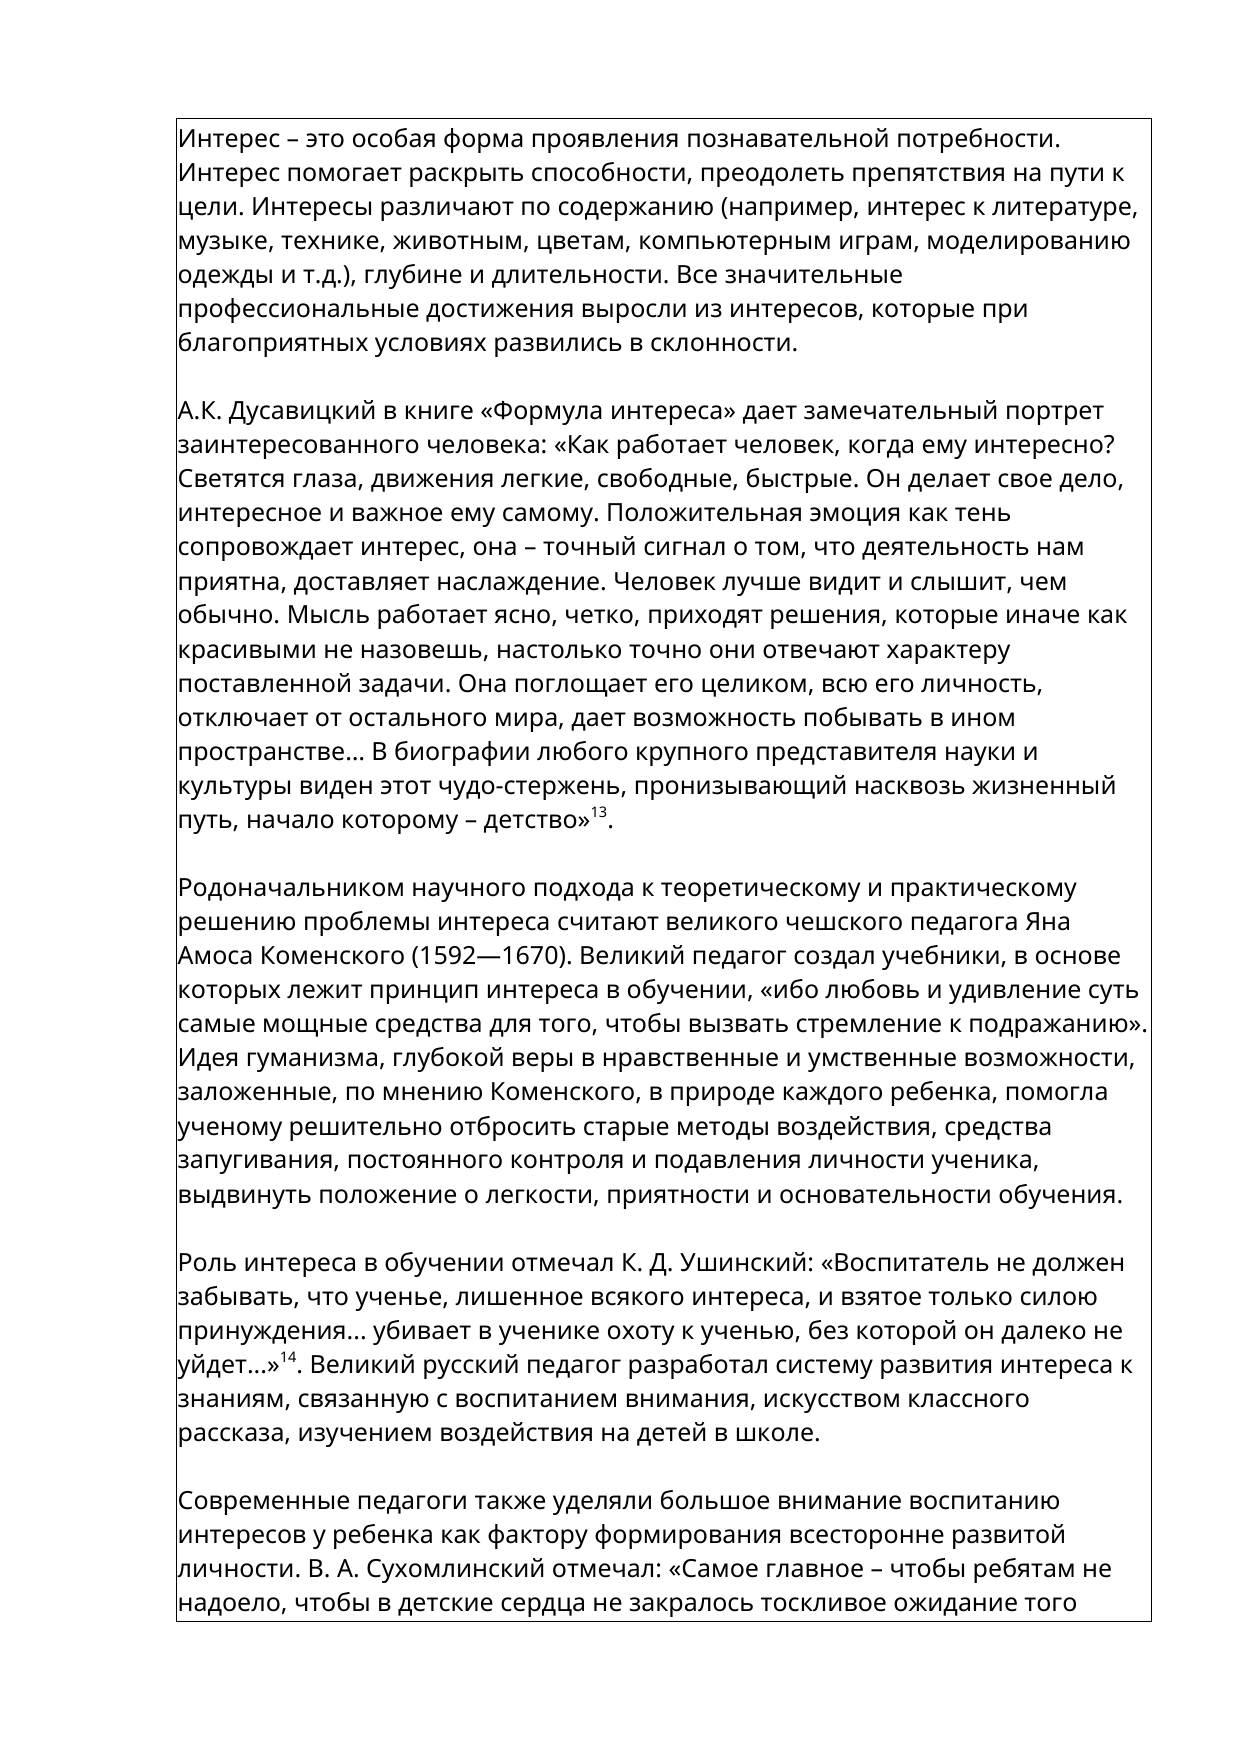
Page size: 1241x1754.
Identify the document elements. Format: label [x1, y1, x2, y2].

table_header [177, 119, 1151, 1621]
